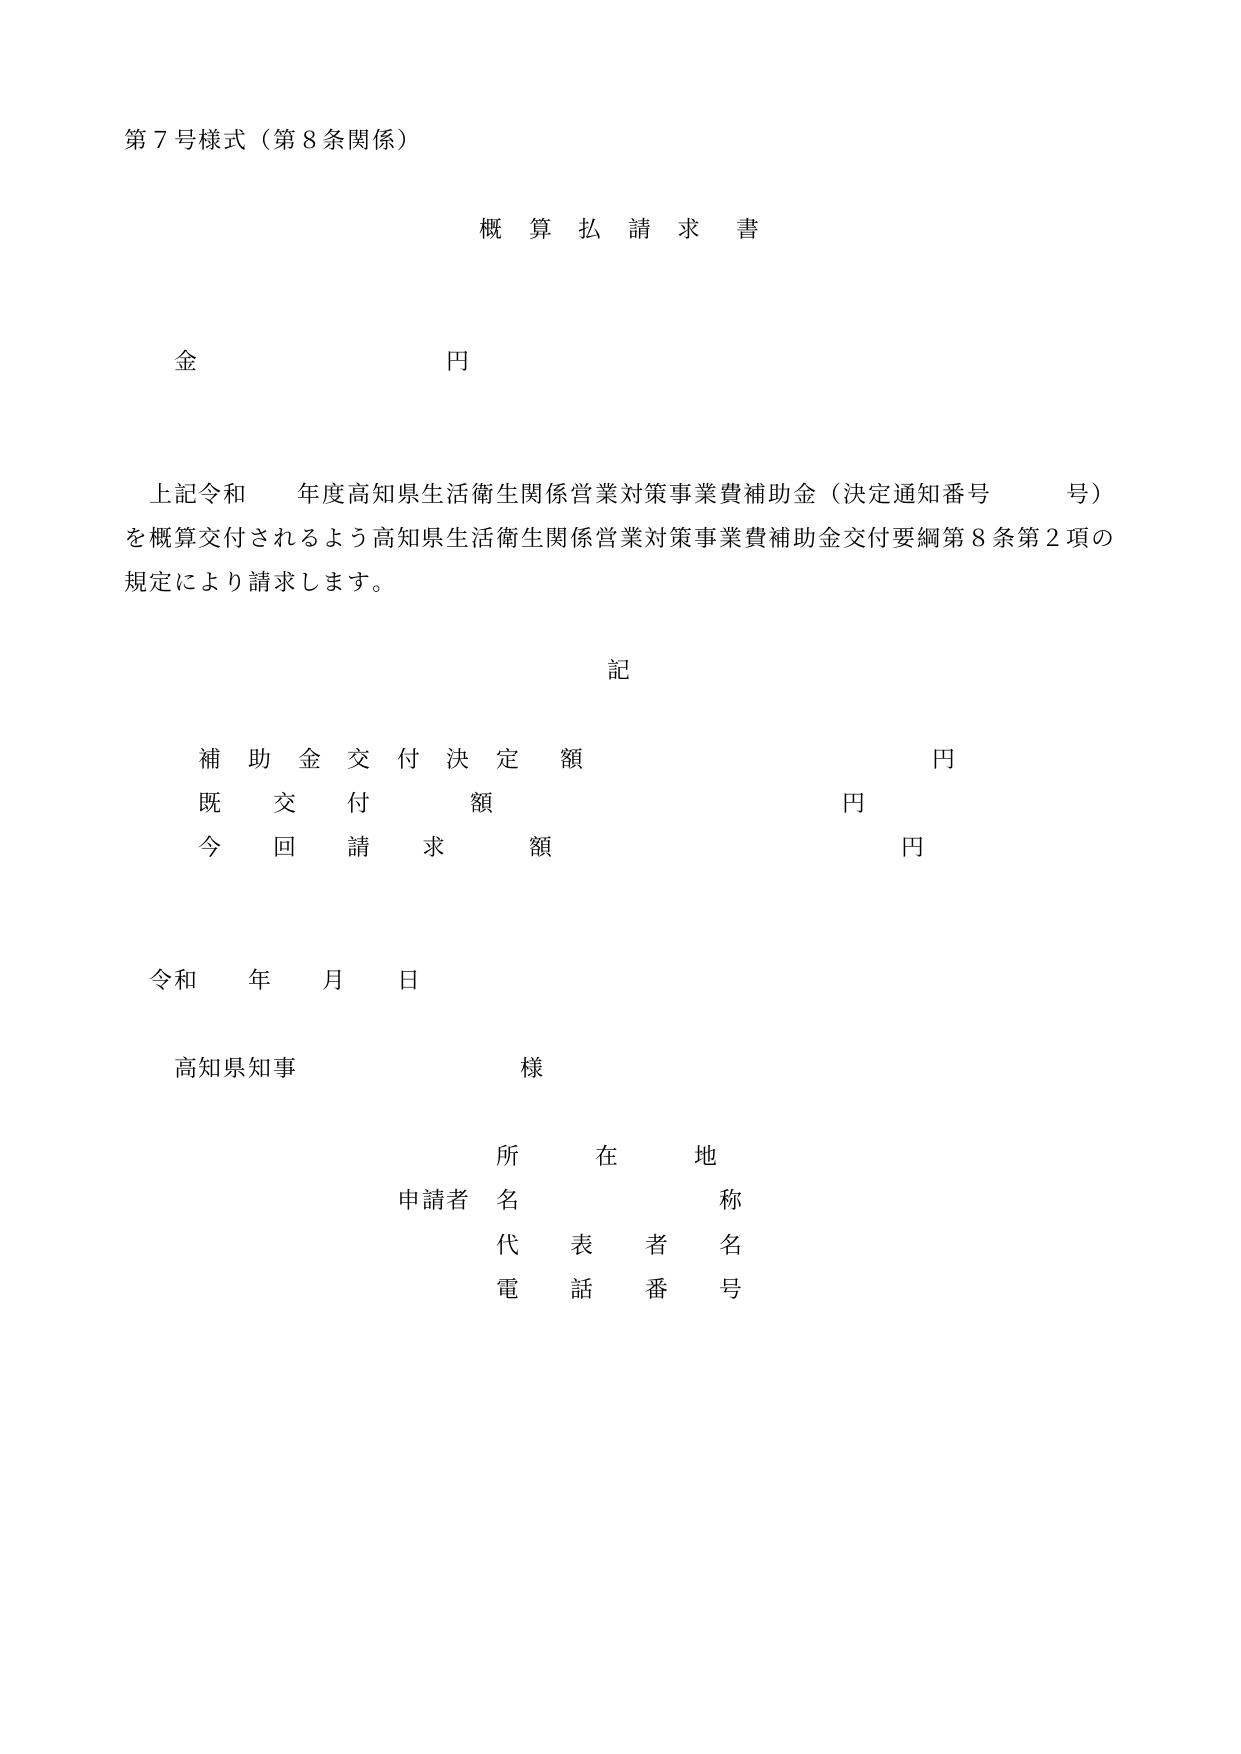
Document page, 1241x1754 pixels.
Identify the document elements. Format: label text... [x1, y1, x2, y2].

text 金 円 [124, 338, 1116, 382]
text 所 在 地 [124, 1133, 1116, 1177]
text 電 話 番 号 [124, 1265, 1116, 1309]
text 既交付額 円 [124, 779, 1116, 824]
text 第７号様式（第８条関係） [124, 117, 1116, 161]
text 令和 年 月 日 [124, 956, 1116, 1000]
subtitle 記 [124, 647, 1116, 691]
text 上記令和 年度高知県生活衛生関係営業対策事業費補助金（決定通知番号 号）を概算交付されるよう高知県生活衛生関係営業対策事業費補助金交付要綱第８条第２項の規定により請求します。 [124, 470, 1116, 603]
text 今回請求額 円 [124, 824, 1116, 868]
text 申請者 名 称 [124, 1177, 1116, 1221]
text 代 表 者 名 [124, 1221, 1116, 1265]
text 補助金交付決定額 円 [124, 735, 1116, 779]
text 概算払請求書 [124, 205, 1116, 249]
text 高知県知事 様 [124, 1044, 1116, 1089]
